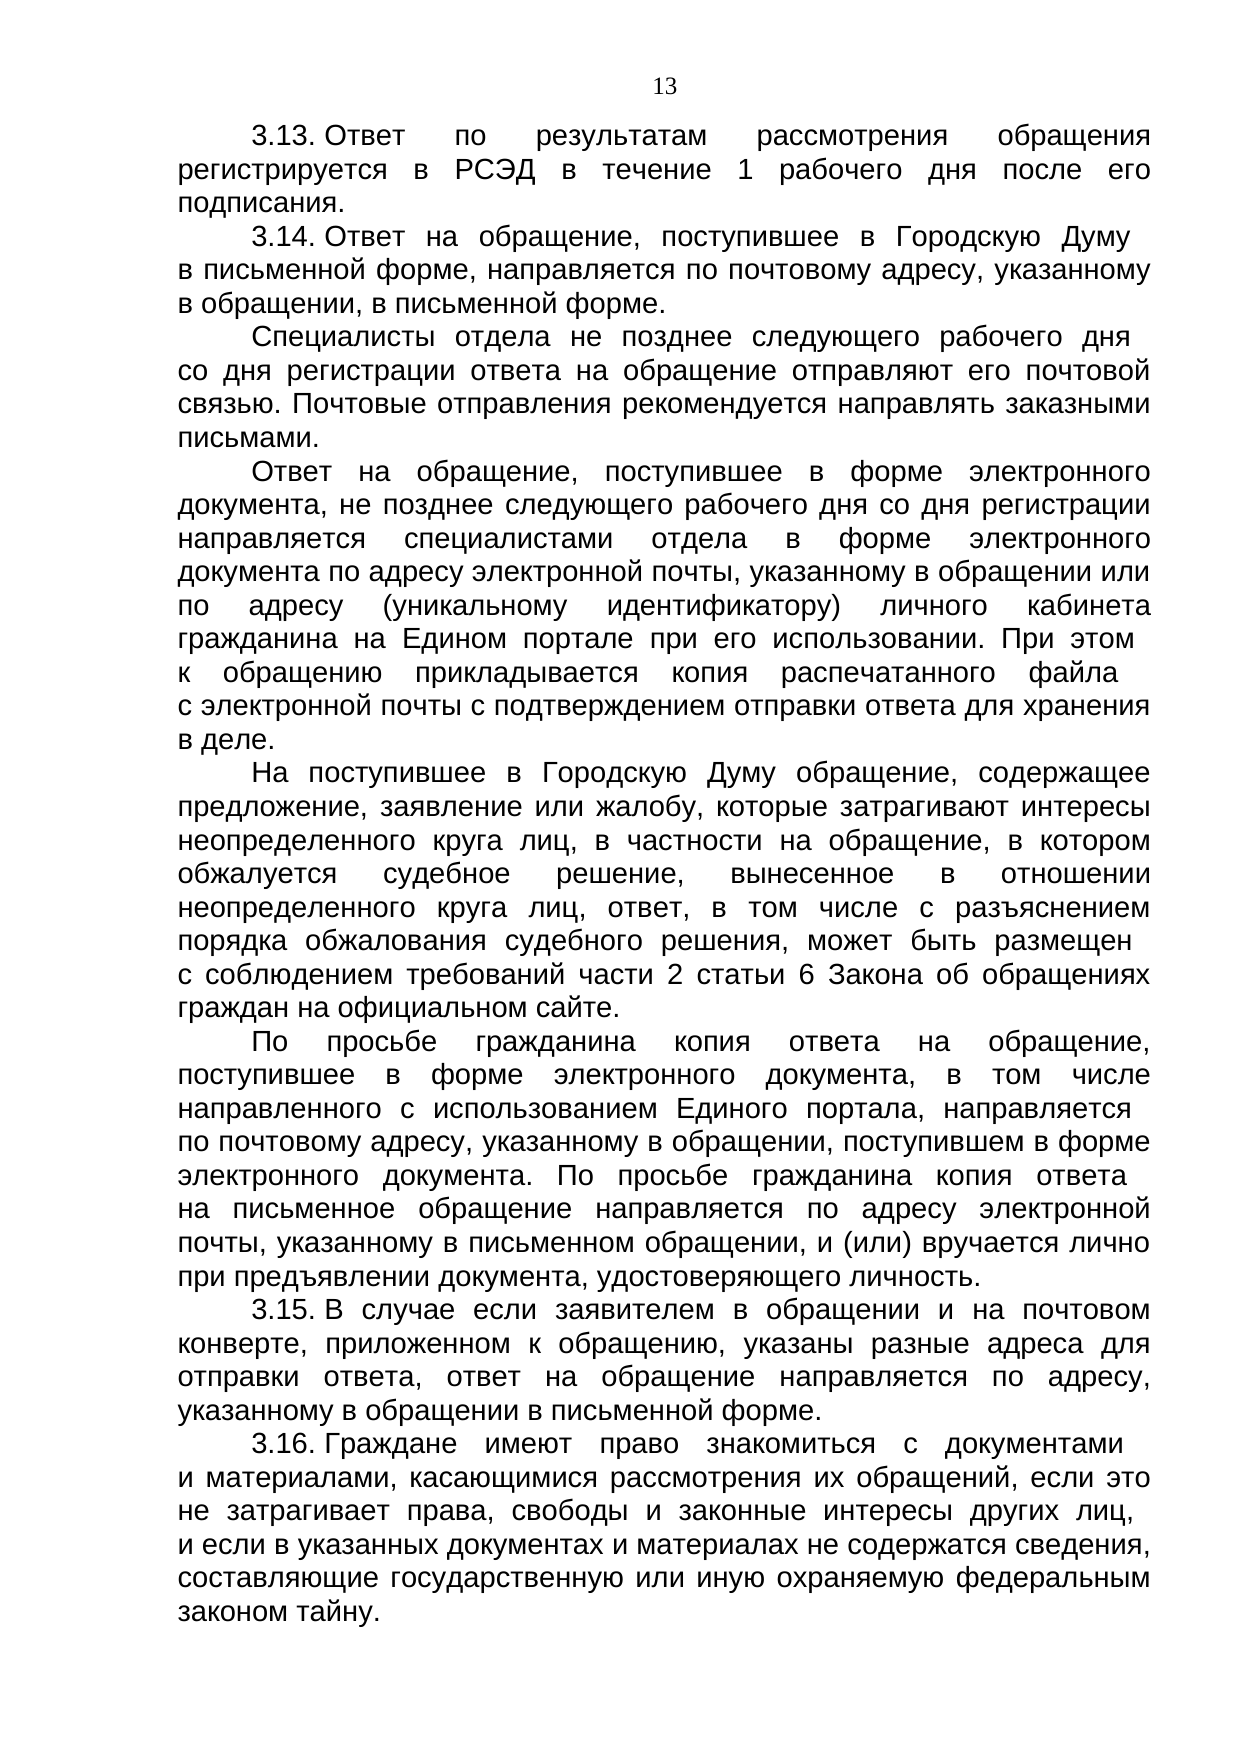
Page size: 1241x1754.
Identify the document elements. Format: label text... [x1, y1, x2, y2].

text 3.16. Граждане имеют право знакомиться с документами и материалами, касающимися рассмотрения их обращений, если это не затрагивает права, свободы и законные интересы других лиц, и если в указанных документах и материалах не содержатся сведения, составляющие государственную или иную охраняемую федеральным законом тайну. [177, 1426, 1152, 1627]
text По просьбе гражданина копия ответа на обращение, поступившее в форме электронного документа, в том числе направленного с использованием Единого портала, направляется по почтовому адресу, указанному в обращении, поступившем в форме электронного документа. По просьбе гражданина копия ответа на письменное обращение направляется по адресу электронной почты, указанному в письменном обращении, и (или) вручается лично при предъявлении документа, удостоверяющего личность. [177, 1024, 1152, 1292]
text Ответ на обращение, поступившее в форме электронного документа, не позднее следующего рабочего дня со дня регистрации направляется специалистами отдела в форме электронного документа по адресу электронной почты, указанному в обращении или по адресу (уникальному идентификатору) личного кабинета гражданина на Едином портале при его использовании. При этом к обращению прикладывается копия распечатанного файла с электронной почты с подтверждением отправки ответа для хранения в деле. [177, 453, 1152, 755]
text 3.15. В случае если заявителем в обращении и на почтовом конверте, приложенном к обращению, указаны разные адреса для отправки ответа, ответ на обращение направляется по адресу, указанному в обращении в письменной форме. [177, 1292, 1152, 1426]
text 3.14. Ответ на обращение, поступившее в Городскую Думу в письменной форме, направляется по почтовому адресу, указанному в обращении, в письменной форме. [177, 219, 1152, 319]
text На поступившее в Городскую Думу обращение, содержащее предложение, заявление или жалобу, которые затрагивают интересы неопределенного круга лиц, в частности на обращение, в котором обжалуется судебное решение, вынесенное в отношении неопределенного круга лиц, ответ, в том числе с разъяснением порядка обжалования судебного решения, может быть размещен с соблюдением требований части 2 статьи 6 Закона об обращениях граждан на официальном сайте. [177, 755, 1152, 1024]
text 3.13. Ответ по результатам рассмотрения обращения регистрируется в РСЭД в течение 1 рабочего дня после его подписания. [177, 118, 1152, 219]
text Специалисты отдела не позднее следующего рабочего дня со дня регистрации ответа на обращение отправляют его почтовой связью. Почтовые отправления рекомендуется направлять заказными письмами. [177, 319, 1152, 453]
